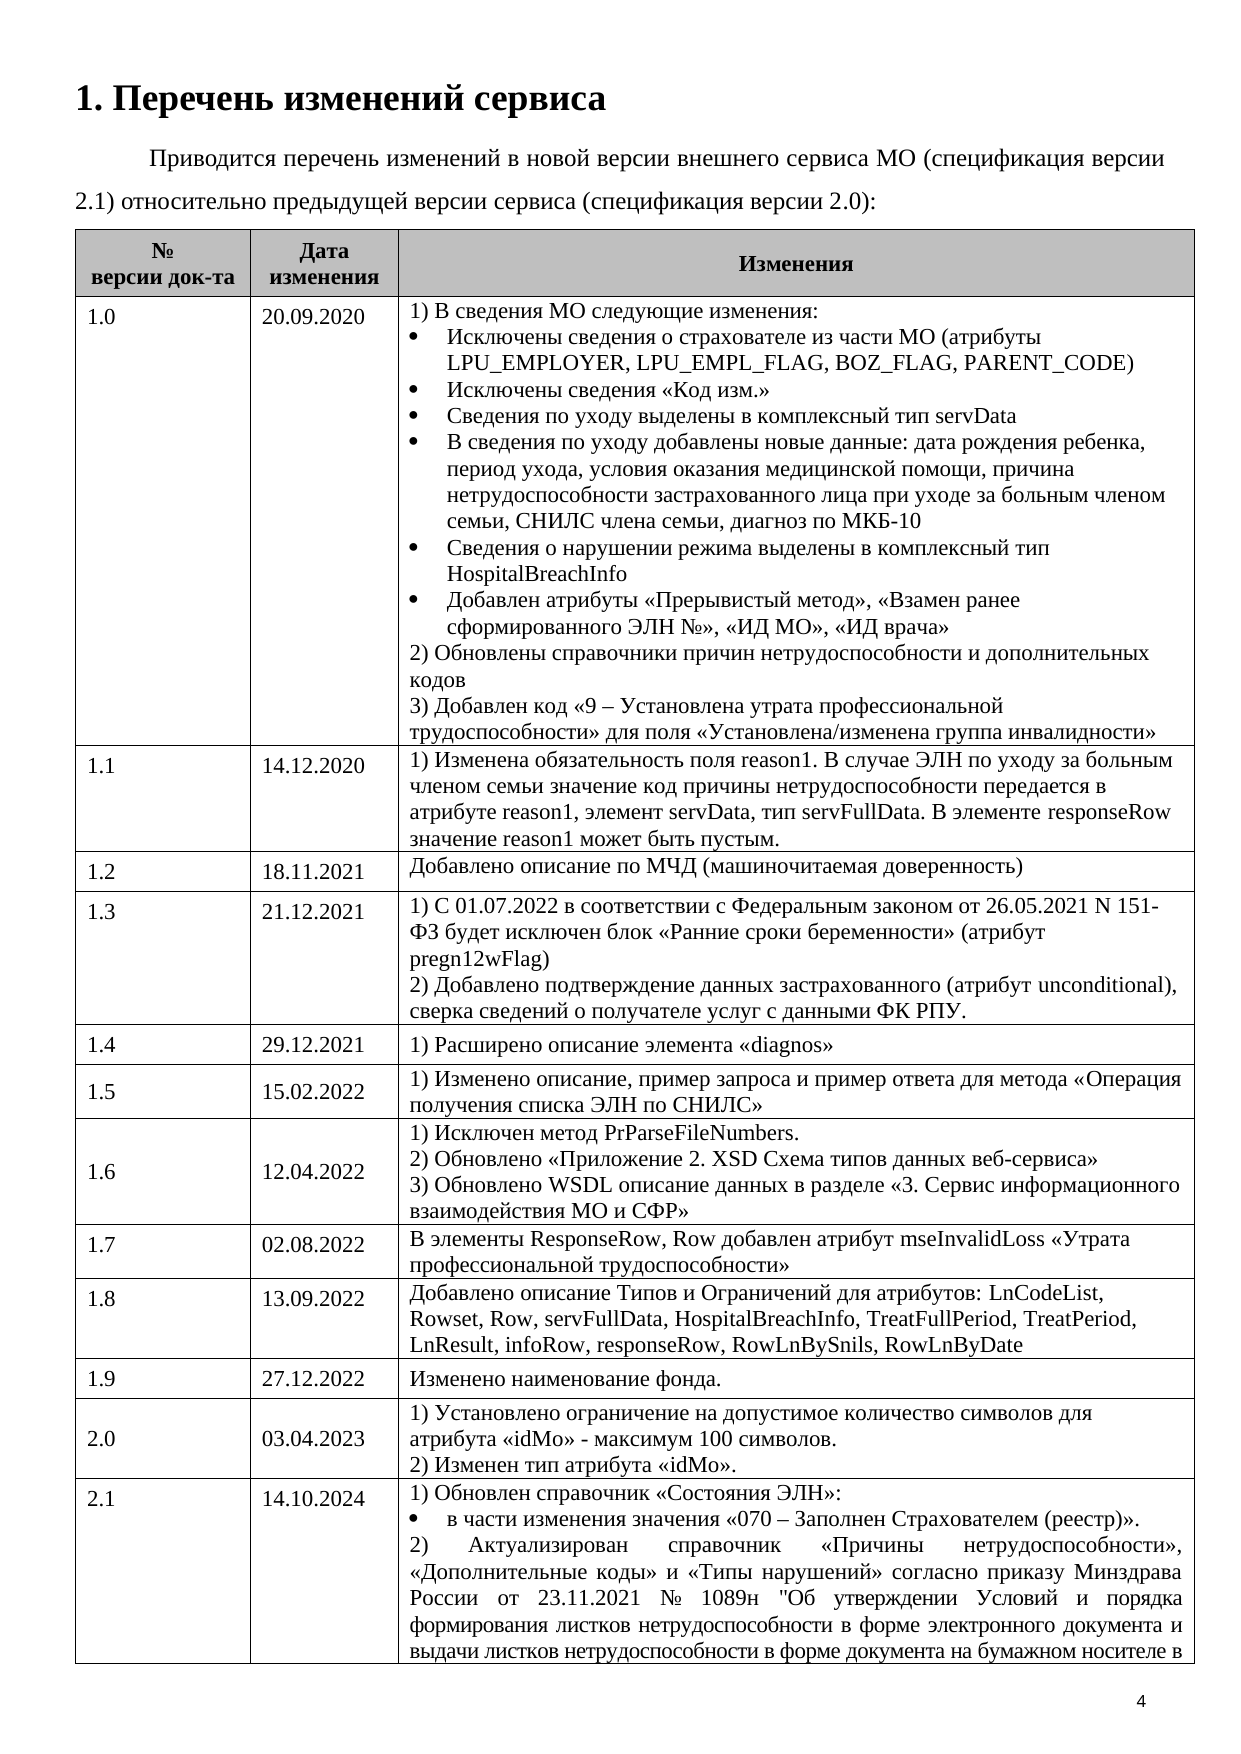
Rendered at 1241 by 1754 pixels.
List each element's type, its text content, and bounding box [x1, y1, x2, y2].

table_cell 1.0 [76, 297, 250, 745]
table_cell 2.1 [76, 1479, 250, 1663]
table_cell 1) Исключен метод PrParseFileNumbers. 2) Обновлено «Приложение 2. XSD Схема типов данных веб-сервиса» 3) Обновлено WSDL описание данных в разделе «3. Сервис информационного взаимодействия МО и СФР» [399, 1119, 1194, 1224]
table_cell 1.1 [76, 746, 250, 851]
table_header Изменения [399, 230, 1194, 296]
table_cell 1) Изменена обязательность поля reason1. В случае ЭЛН по уходу за больным членом семьи значение код причины нетрудоспособности передается в атрибуте reason1, элемент servData, тип servFullData. В элементе responseRow значение reason1 может быть пустым. [399, 746, 1194, 851]
table_cell 18.11.2021 [251, 852, 398, 891]
table_cell 1.2 [76, 852, 250, 891]
table_cell 1.7 [76, 1225, 250, 1278]
table_cell 1) Установлено ограничение на допустимое количество символов для атрибута «idMo» - максимум 100 символов. 2) Изменен тип атрибута «idMo». [399, 1399, 1194, 1478]
table_cell 21.12.2021 [251, 892, 398, 1024]
table_cell 1.3 [76, 892, 250, 1024]
table_cell 15.02.2022 [251, 1065, 398, 1117]
text 1. Перечень изменений сервиса [75, 75, 1165, 118]
text Приводится перечень изменений в новой версии внешнего сервиса МО (спецификация версии 2.1) относительно предыдущей версии сервиса (спецификация версии 2.0): [75, 143, 1165, 215]
table_cell 1.4 [76, 1025, 250, 1064]
table_cell 27.12.2022 [251, 1359, 398, 1398]
table_cell 1.6 [76, 1119, 250, 1224]
table_cell Добавлено описание Типов и Ограничений для атрибутов: LnCodeList, Rowset, Row, servFullData, HospitalBreachInfo, TreatFullPeriod, TreatPeriod, LnResult, infoRow, responseRow, RowLnBySnils, RowLnByDate [399, 1279, 1194, 1358]
table_cell 03.04.2023 [251, 1399, 398, 1478]
table_cell Изменено наименование фонда. [399, 1359, 1194, 1398]
table_cell 1.5 [76, 1065, 250, 1117]
table_cell 29.12.2021 [251, 1025, 398, 1064]
table_cell 14.10.2024 [251, 1479, 398, 1663]
table_cell 1) С 01.07.2022 в соответствии с Федеральным законом от 26.05.2021 N 151-ФЗ будет исключен блок «Ранние сроки беременности» (атрибут pregn12wFlag) 2) Добавлено подтверждение данных застрахованного (атрибут unconditional), сверка сведений о получателе услуг с данными ФК РПУ. [399, 892, 1194, 1024]
table_cell 20.09.2020 [251, 297, 398, 745]
table_cell 13.09.2022 [251, 1279, 398, 1358]
table_cell 1.8 [76, 1279, 250, 1358]
table_header № версии док-та [76, 230, 250, 296]
table_cell В элементы ResponseRow, Row добавлен атрибут mseInvalidLoss «Утрата профессиональной трудоспособности» [399, 1225, 1194, 1278]
table_cell 02.08.2022 [251, 1225, 398, 1278]
table_cell 1) Расширено описание элемента «diagnos» [399, 1025, 1194, 1064]
table_cell 1.9 [76, 1359, 250, 1398]
table_cell 14.12.2020 [251, 746, 398, 851]
table_cell 2.0 [76, 1399, 250, 1478]
table_cell 1) В сведения МО следующие изменения: Исключены сведения о страхователе из части МО (атрибуты LPU_EMPLOYER, LPU_EMPL_FLAG, BOZ_FLAG, PARENT_CODE) Исключены сведения «Код изм.» Сведения по уходу выделены в комплексный тип servData В сведения по уходу добавлены новые данные: дата рождения ребенка, период ухода, условия оказания медицинской помощи, причина нетрудоспособности застрахованного лица при уходе за больным членом семьи, СНИЛС члена семьи, диагноз по МКБ-10 Сведения о нарушении режима выделены в комплексный тип HospitalBreachInfo Добавлен атрибуты «Прерывистый метод», «Взамен ранее сформированного ЭЛН №», «ИД МО», «ИД врача» 2) Обновлены справочники причин нетрудоспособности и дополнительных кодов 3) Добавлен код «9 – Установлена утрата профессиональной трудоспособности» для поля «Установлена/изменена группа инвалидности» [399, 297, 1194, 745]
table_cell 12.04.2022 [251, 1119, 398, 1224]
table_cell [399, 1479, 1194, 1663]
table_header Дата изменения [251, 230, 398, 296]
table_cell Добавлено описание по МЧД (машиночитаемая доверенность) [399, 852, 1194, 891]
table_cell 1) Изменено описание, пример запроса и пример ответа для метода «Операция получения списка ЭЛН по СНИЛС» [399, 1065, 1194, 1117]
